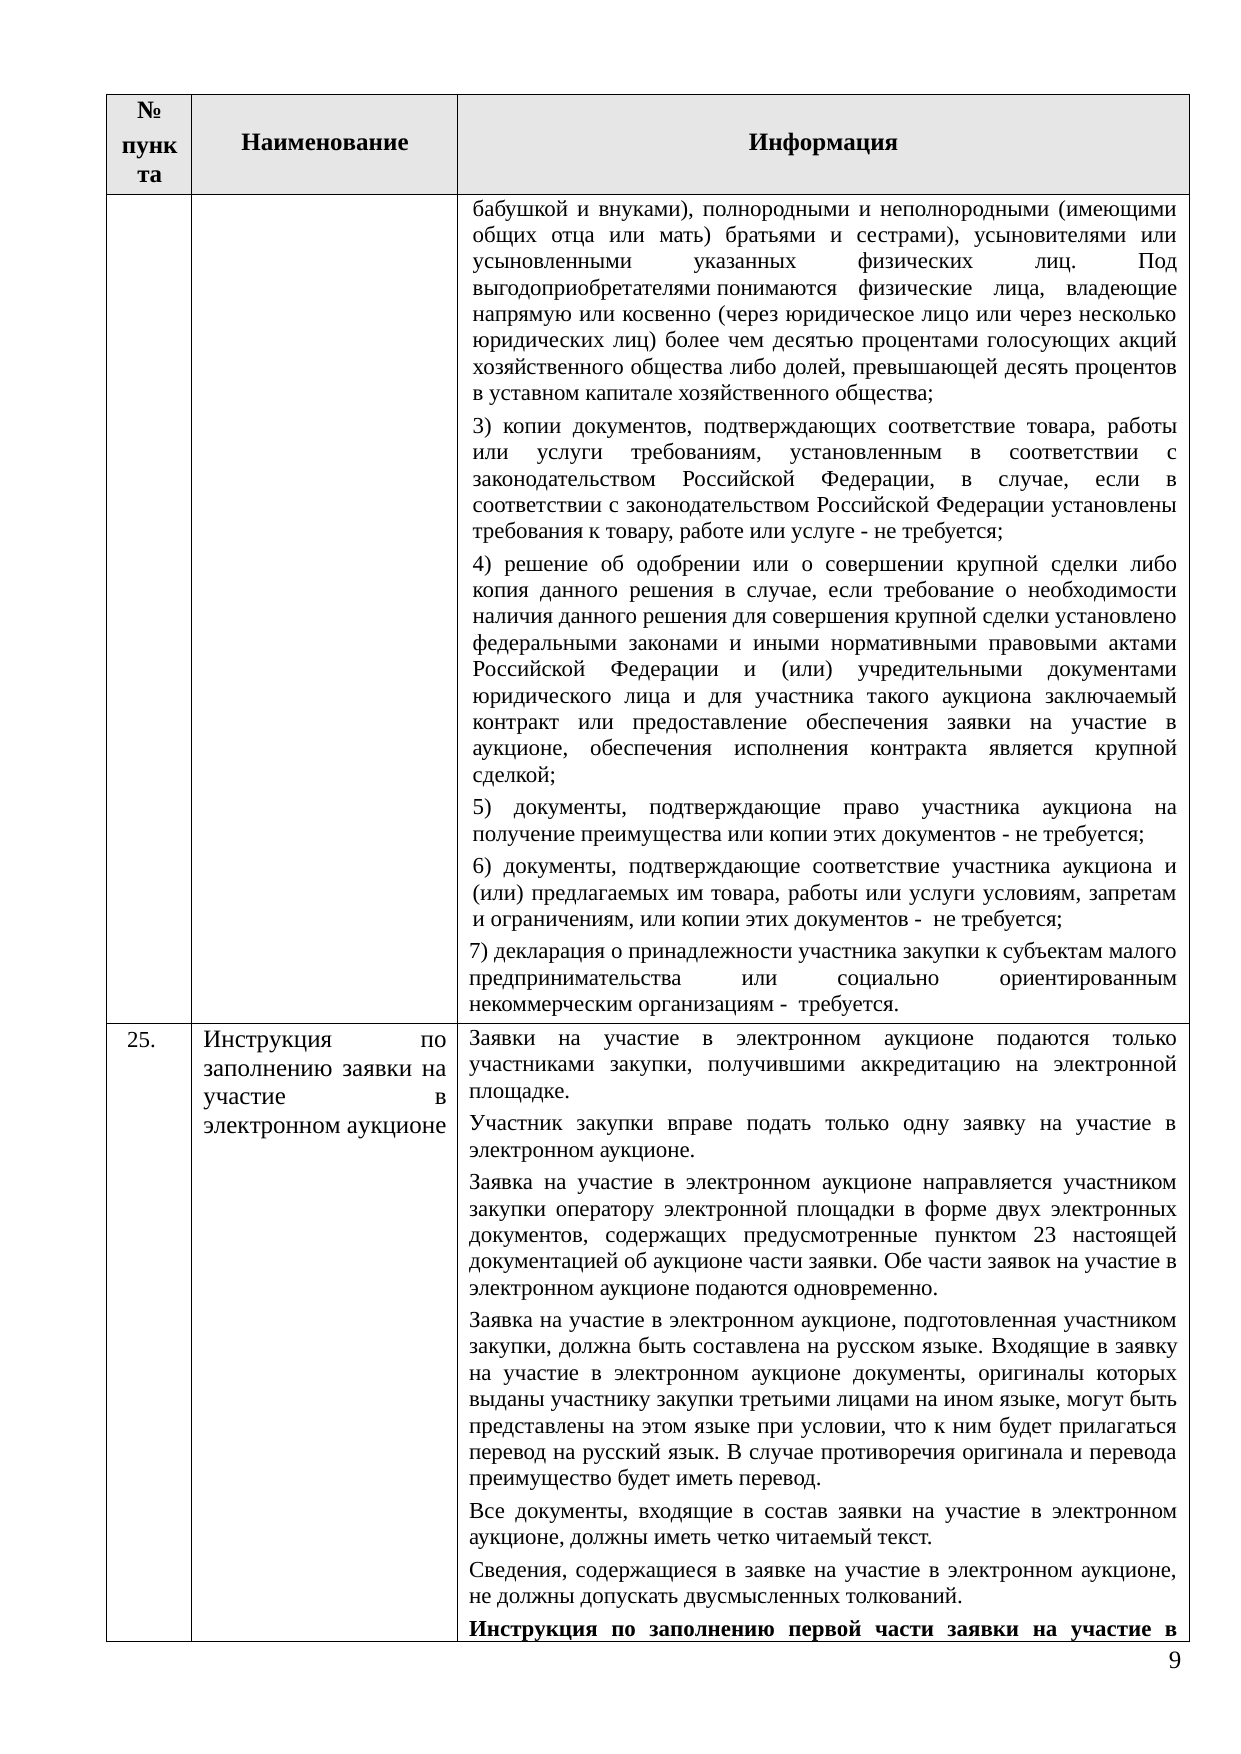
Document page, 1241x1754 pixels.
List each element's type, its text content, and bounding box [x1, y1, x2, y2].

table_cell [192, 1024, 457, 1641]
table_header Информация [458, 95, 1189, 194]
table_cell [458, 1024, 1189, 1641]
table_header № пункта [107, 95, 191, 194]
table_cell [192, 195, 457, 1023]
table_cell [107, 195, 191, 1023]
table_header Наименование [192, 95, 457, 194]
table_cell [107, 1024, 191, 1641]
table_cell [458, 195, 1189, 1023]
